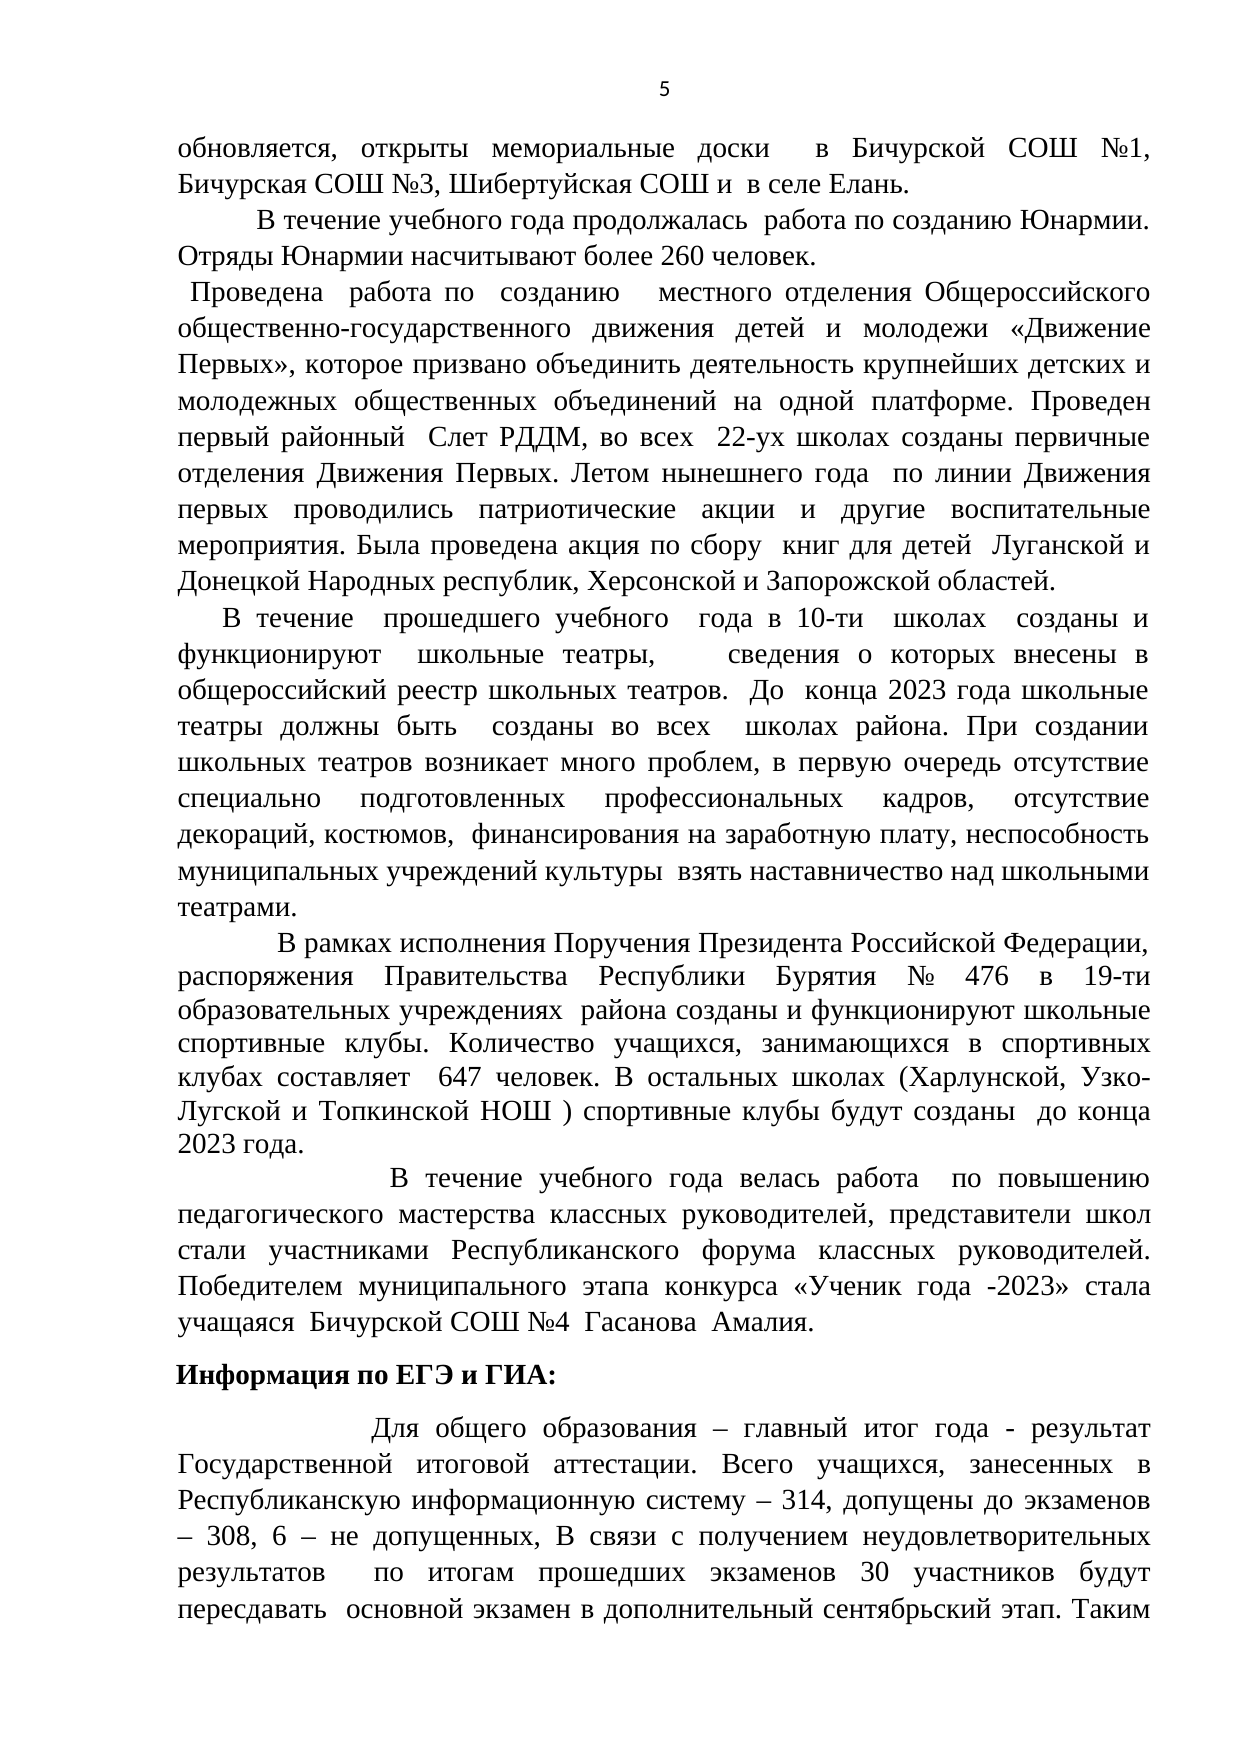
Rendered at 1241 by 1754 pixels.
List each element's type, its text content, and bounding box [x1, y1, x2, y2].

text В рамках исполнения Поручения Президента Российской Федерации, распоряжения Правительства Республики Бурятия № 476 в 19-ти образовательных учреждениях района созданы и функционируют школьные спортивные клубы. Количество учащихся, занимающихся в спортивных клубах составляет 647 человек. В остальных школах (Харлунской, Узко-Лугской и Топкинской НОШ ) спортивные клубы будут созданы до конца 2023 года. [177, 925, 1152, 1160]
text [177, 130, 1152, 199]
text Проведена работа по созданию местного отделения Общероссийского общественно-государственного движения детей и молодежи «Движение Первых», которое призвано объединить деятельность крупнейших детских и молодежных общественных объединений на одной платформе. Проведен первый районный Слет РДДМ, во всех 22-ух школах созданы первичные отделения Движения Первых. Летом нынешнего года по линии Движения первых проводились патриотические акции и другие воспитательные мероприятия. Была проведена акция по сбору книг для детей Луганской и Донецкой Народных республик, Херсонской и Запорожской областей. [177, 274, 1152, 597]
text В течение прошедшего учебного года в 10-ти школах созданы и функционируют школьные театры, сведения о которых внесены в общероссийский реестр школьных театров. До конца 2023 года школьные театры должны быть созданы во всех школах района. При создании школьных театров возникает много проблем, в первую очередь отсутствие специально подготовленных профессиональных кадров, отсутствие декораций, костюмов, финансирования на заработную плату, неспособность муниципальных учреждений культуры взять наставничество над школьными театрами. [177, 600, 1150, 922]
text В течение учебного года продолжалась работа по созданию Юнармии. Отряды Юнармии насчитывают более 260 человек. [177, 202, 1152, 272]
text В течение учебного года велась работа по повышению педагогического мастерства классных руководителей, представители школ стали участниками Республиканского форума классных руководителей. Победителем муниципального этапа конкурса «Ученик года -2023» стала учащаяся Бичурской СОШ №4 Гасанова Амалия. [177, 1160, 1152, 1338]
text Информация по ЕГЭ и ГИА: [176, 1357, 1150, 1391]
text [177, 1410, 1152, 1624]
